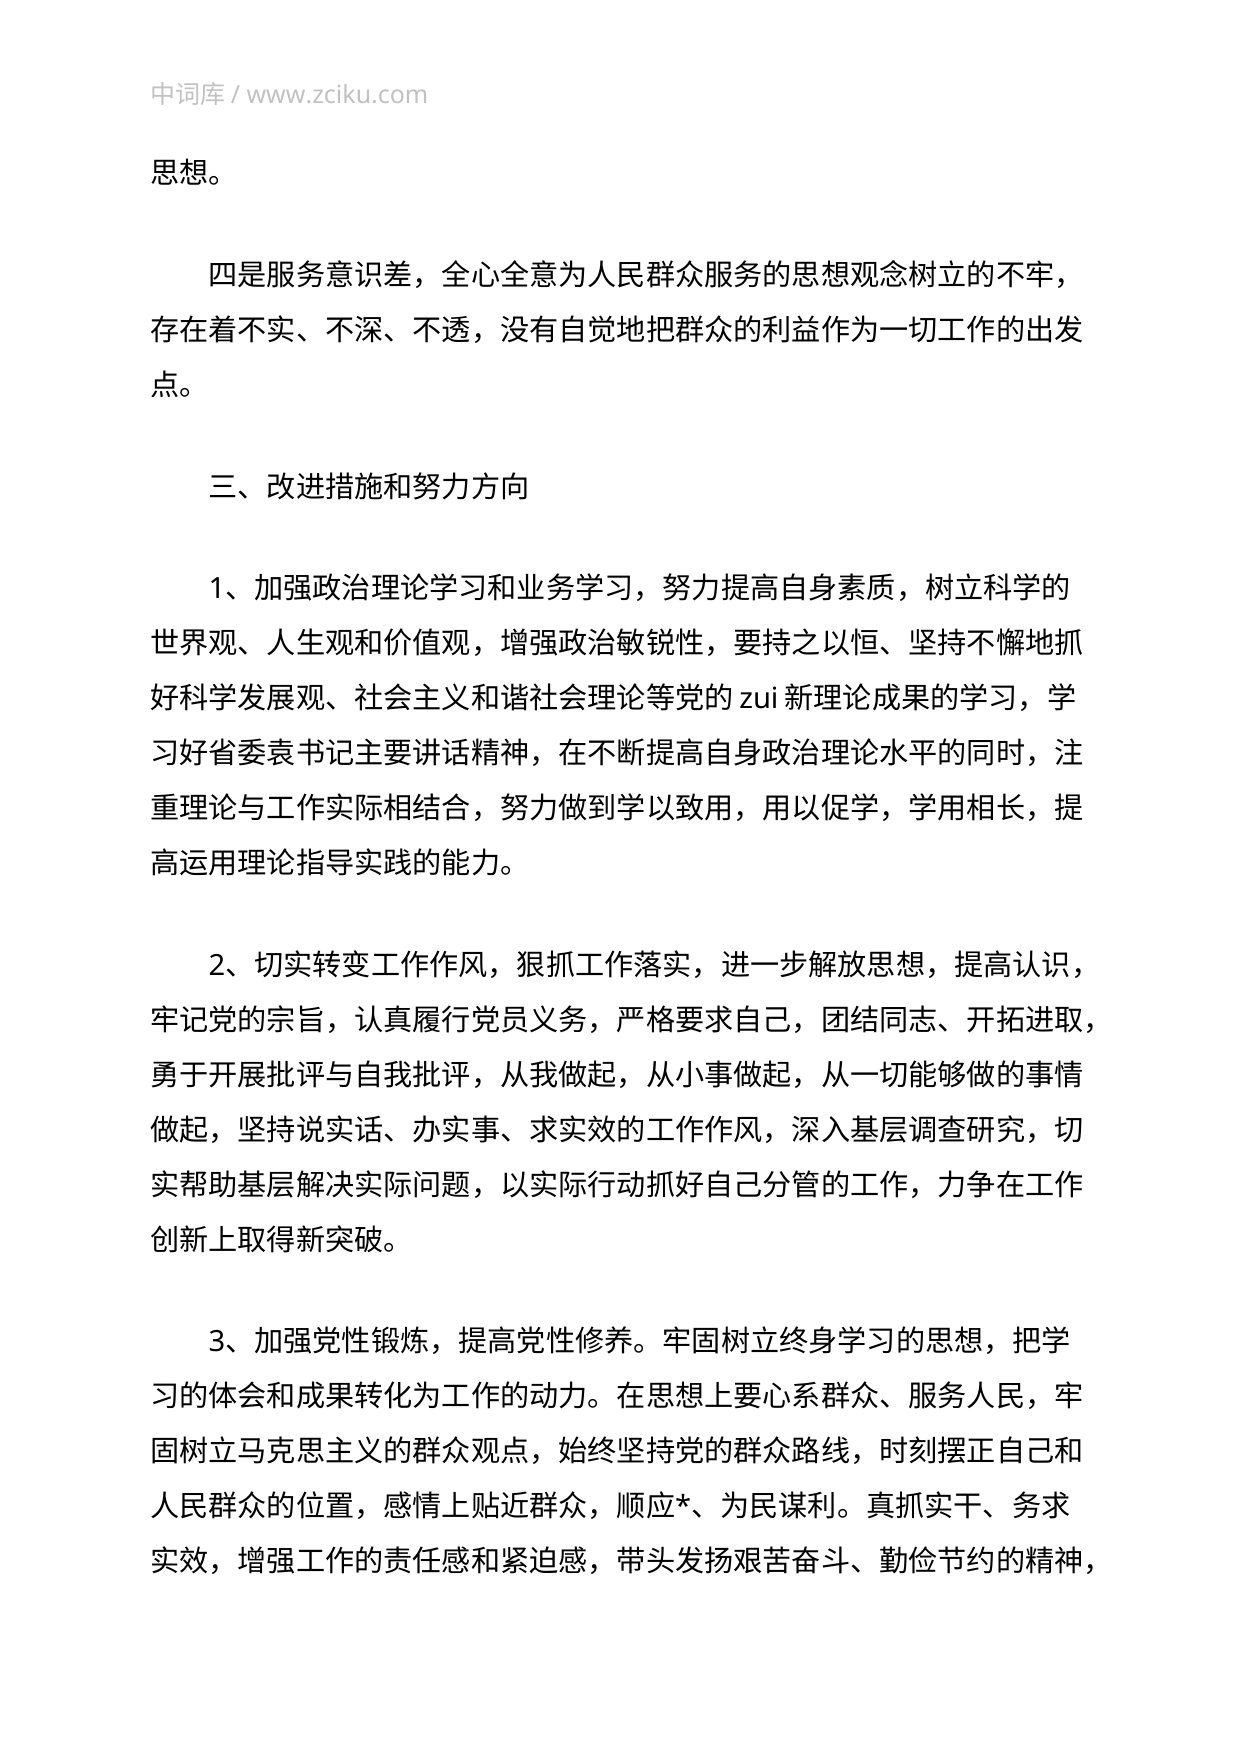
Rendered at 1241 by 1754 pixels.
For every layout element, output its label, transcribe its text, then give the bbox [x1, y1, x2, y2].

text 四是服务意识差，全心全意为人民群众服务的思想观念树立的不牢，存在着不实、不深、不透，没有自觉地把群众的利益作为一切工作的出发点。 [150, 252, 1090, 404]
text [150, 1318, 1090, 1580]
text 1、加强政治理论学习和业务学习，努力提高自身素质，树立科学的世界观、人生观和价值观，增强政治敏锐性，要持之以恒、坚持不懈地抓好科学发展观、社会主义和谐社会理论等党的zui新理论成果的学习，学习好省委袁书记主要讲话精神，在不断提高自身政治理论水平的同时，注重理论与工作实际相结合，努力做到学以致用，用以促学，学用相长，提高运用理论指导实践的能力。 [150, 565, 1090, 882]
text 2、切实转变工作作风，狠抓工作落实，进一步解放思想，提高认识，牢记党的宗旨，认真履行党员义务，严格要求自己，团结同志、开拓进取，勇于开展批评与自我批评，从我做起，从小事做起，从一切能够做的事情做起，坚持说实话、办实事、求实效的工作作风，深入基层调查研究，切实帮助基层解决实际问题，以实际行动抓好自己分管的工作，力争在工作创新上取得新突破。 [150, 942, 1090, 1258]
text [150, 150, 1090, 192]
text 三、改进措施和努力方向 [150, 463, 1090, 506]
